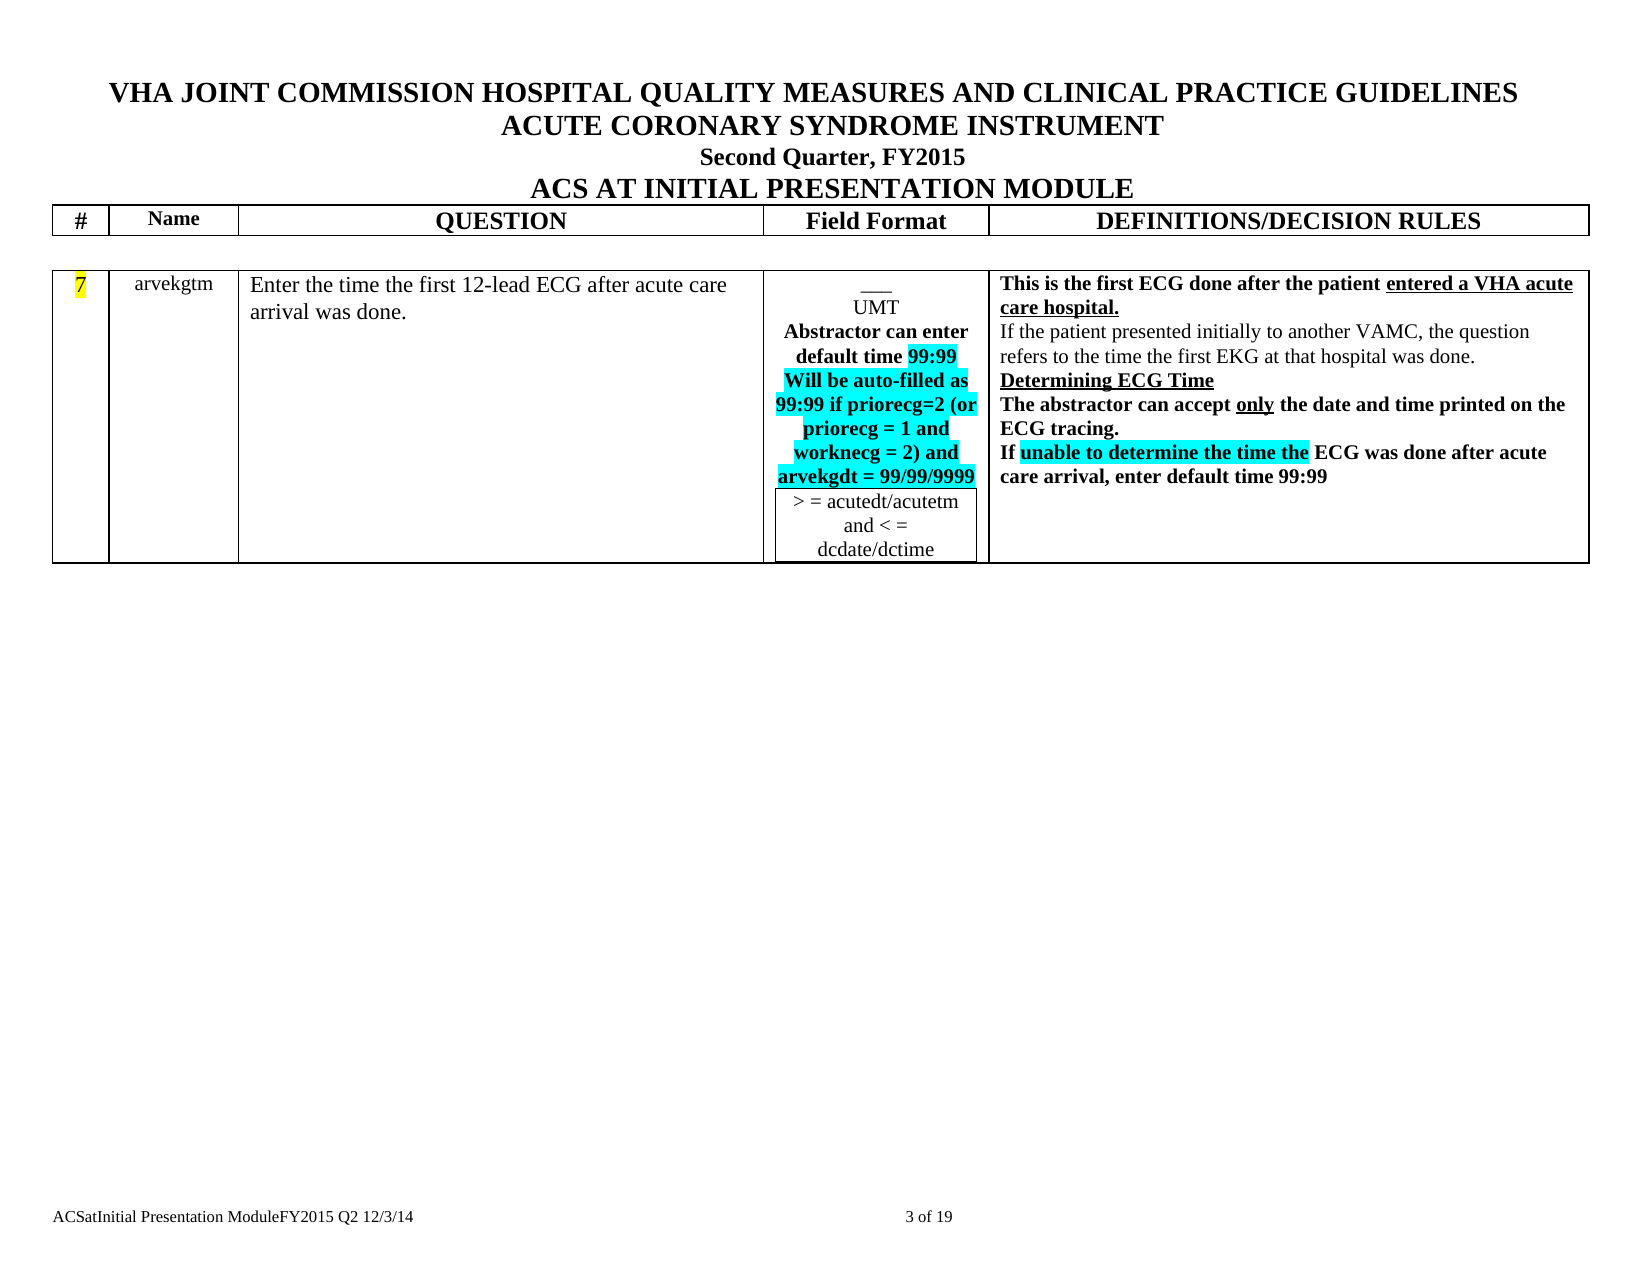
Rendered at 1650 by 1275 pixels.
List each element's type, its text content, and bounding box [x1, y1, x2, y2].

table_cell 7 [53, 271, 108, 562]
table_cell Enter the time the first 12-lead ECG after acute care arrival was done. [239, 271, 763, 562]
table_cell This is the first ECG done after the patient entered a VHA acute care hospital. If the patient presented initially to another VAMC, the question refers to the time the first EKG at that hospital was done. Determining ECG Time The abstractor can accept only the date and time printed on the ECG tracing. If unable to determine the time the ECG was done after acute care arrival, enter default time 99:99 [990, 271, 1588, 562]
table_cell ___ UMT Abstractor can enter default time 99:99 Will be auto-filled as 99:99 if priorecg=2 (or priorecg = 1 and worknecg = 2) and arvekgdt = 99/99/9999 [764, 271, 988, 562]
table_cell arvekgtm [110, 271, 238, 562]
